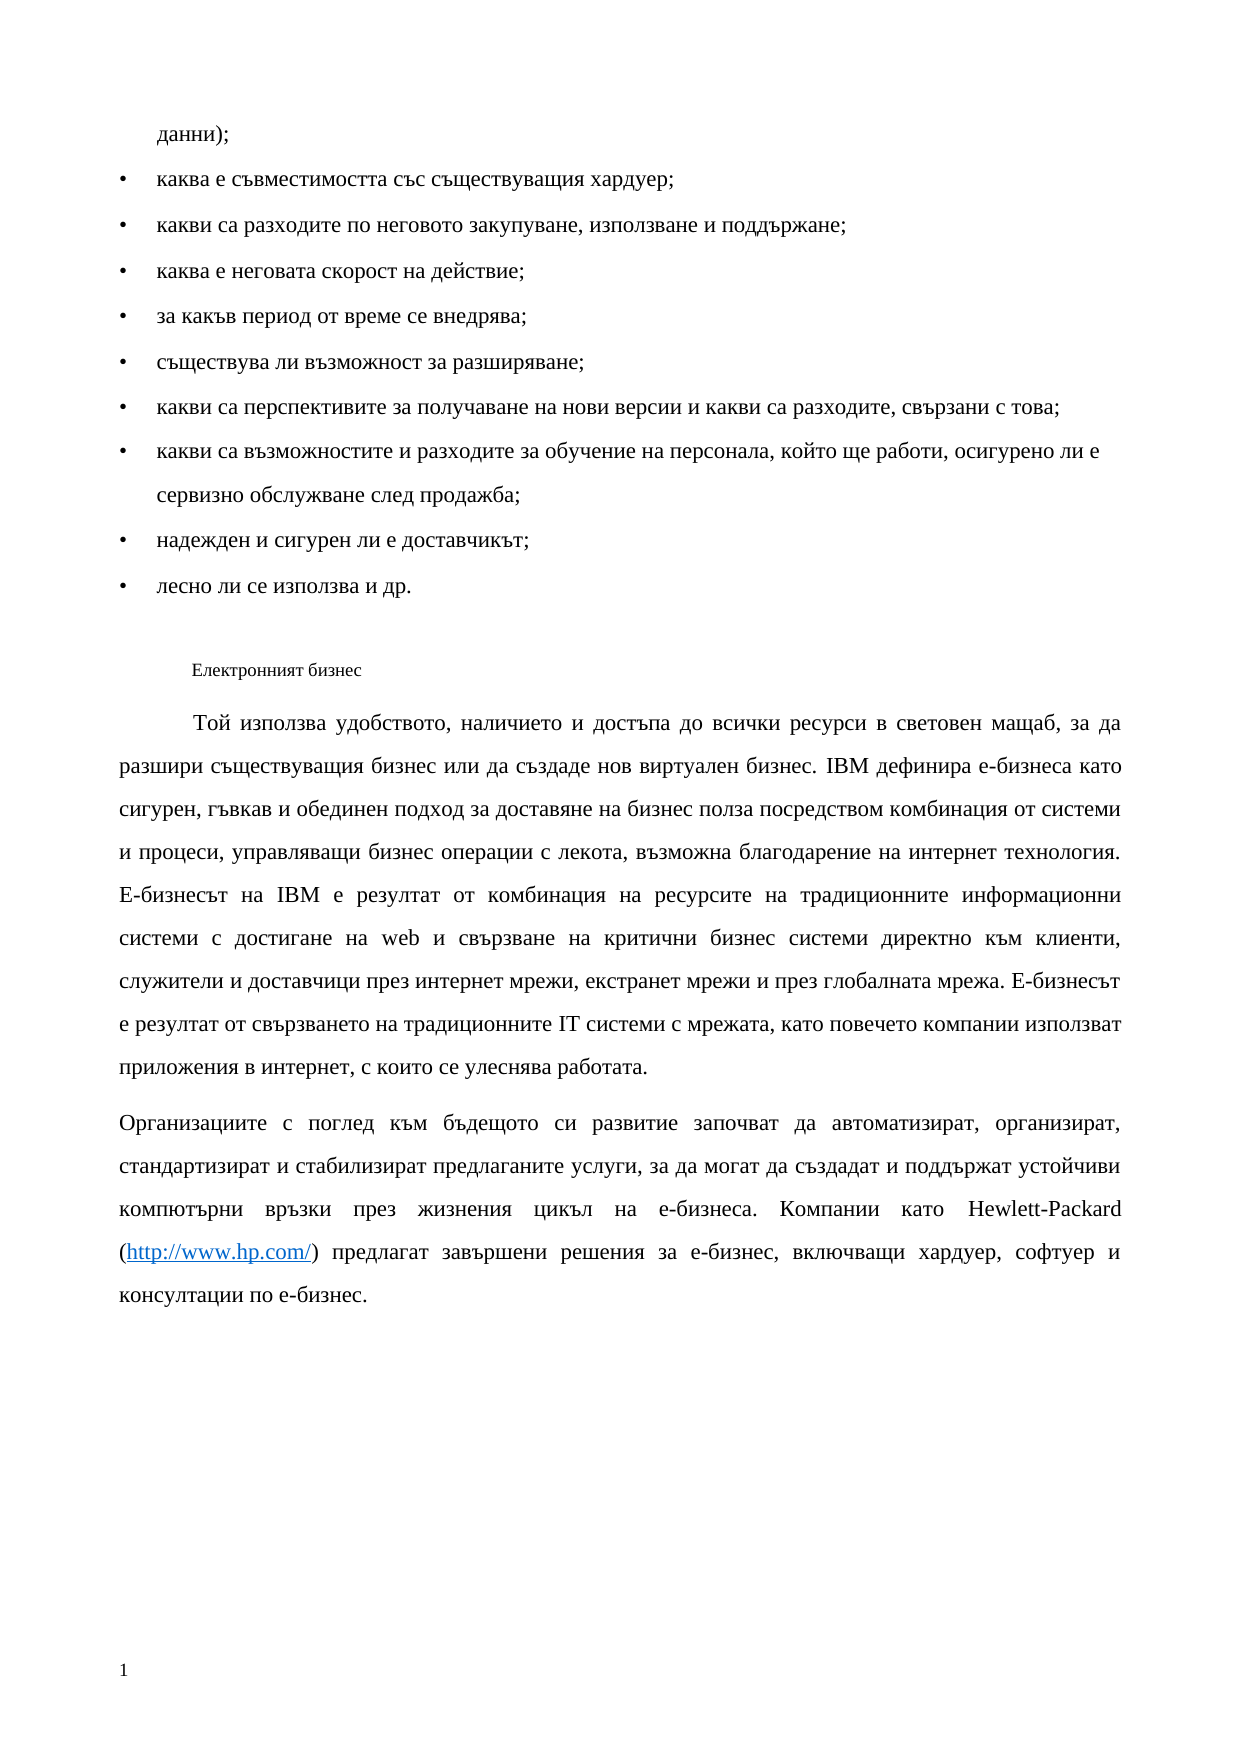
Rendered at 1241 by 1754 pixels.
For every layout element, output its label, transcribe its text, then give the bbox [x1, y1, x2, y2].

list надежден и сигурен ли е доставчикът; [119, 512, 1122, 556]
list какви са възможностите и разходите за обучение на персонала, който ще работи, осигурено ли е сервизно обслужване след продажба; [119, 424, 1122, 512]
list за какъв период от време се внедрява; [119, 288, 1122, 333]
list какви са перспективите за получаване на нови версии и какви са разходите, свързани с това; [119, 380, 1122, 424]
text Организациите с поглед към бъдещото си развитие започват да автоматизират, организират, стандартизират и стабилизират предлаганите услуги, за да могат да създадат и поддържат устойчиви компютърни връзки през жизнения цикъл на е-бизнеса. Компании като Hewlett-Packard (http://www.hp.com/) предлагат завършени решения за е-бизнес, включващи хардуер, софтуер и консултации по е-бизнес. [119, 1096, 1122, 1311]
list лесно ли се използва и др. [119, 572, 1122, 598]
list съществува ли възможност за разширяване; [119, 333, 1122, 379]
text данни); [157, 105, 1122, 151]
text Той използва удобството, наличието и достъпа до всички ресурси в световен мащаб, за да разшири съществуващия бизнес или да създаде нов виртуален бизнес. IBM дефинира е-бизнеса като сигурен, гъвкав и обединен подход за доставяне на бизнес полза посредством комбинация от системи и процеси, управляващи бизнес операции с лекота, възможна благодарение на интернет технология. Е-бизнесът на IBM е резултат от комбинация на ресурсите на традиционните информационни системи с достигане на web и свързване на критични бизнес системи директно към клиенти, служители и доставчици през интернет мрежи, екстранет мрежи и през глобалната мрежа. Е-бизнесът е резултат от свързването на традиционните IT системи с мрежата, като повечето компании използват приложения в интернет, с които се улеснява работата. [119, 696, 1122, 1083]
list каква е съвместимостта със съществуващия хардуер; [119, 151, 1122, 196]
list каква е неговата скорост на действие; [119, 242, 1122, 288]
text Електронният бизнес [191, 659, 1122, 681]
list какви са разходите по неговото закупуване, използване и поддържане; [119, 197, 1122, 242]
